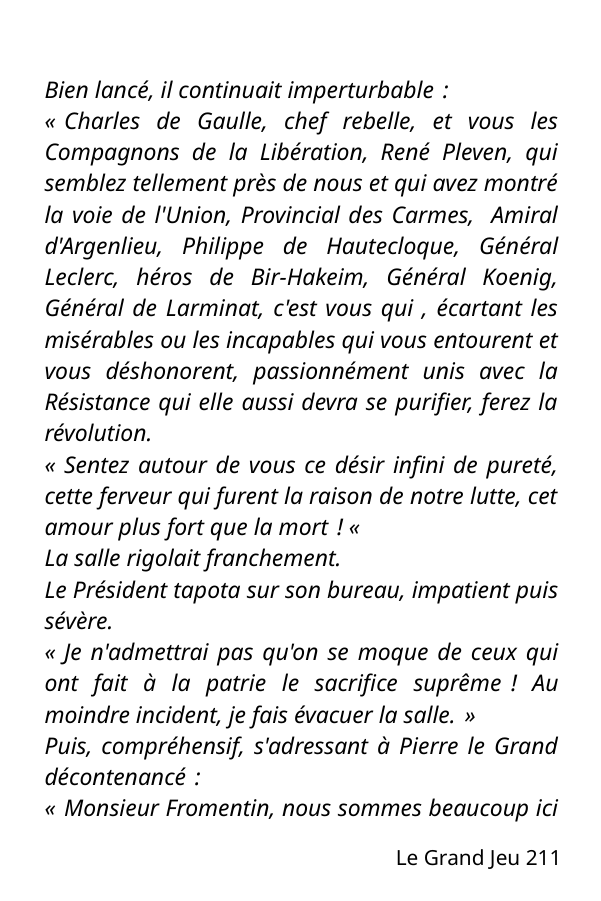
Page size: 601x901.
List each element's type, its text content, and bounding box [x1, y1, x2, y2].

text « Je n'admettrai pas qu'on se moque de ceux qui ont fait à la patrie le sacrifice suprême ! Au moindre incident, je fais évacuer la salle. » [44, 636, 561, 730]
text « Charles de Gaulle, chef rebelle, et vous les Compagnons de la Libération, René Pleven, qui semblez tellement près de nous et qui avez montré la voie de l'Union, Provincial des Carmes, Amiral d'Argenlieu, Philippe de Hautecloque, Général Leclerc, héros de Bir-Hakeim, Général Koenig, Général de Larminat, c'est vous qui , écartant les misérables ou les incapables qui vous entourent et vous déshonorent, passionnément unis avec la Résistance qui elle aussi devra se purifier, ferez la révolution. [44, 105, 561, 449]
text Bien lancé, il continuait imperturbable : [44, 74, 561, 105]
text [44, 792, 561, 824]
text Le Président tapota sur son bureau, impatient puis sévère. [44, 574, 561, 636]
text Puis, compréhensif, s'adressant à Pierre le Grand décontenancé : [44, 730, 561, 792]
text « Sentez autour de vous ce désir infini de pureté, cette ferveur qui furent la raison de notre lutte, cet amour plus fort que la mort ! « [44, 449, 561, 542]
text La salle rigolait franchement. [44, 542, 561, 574]
